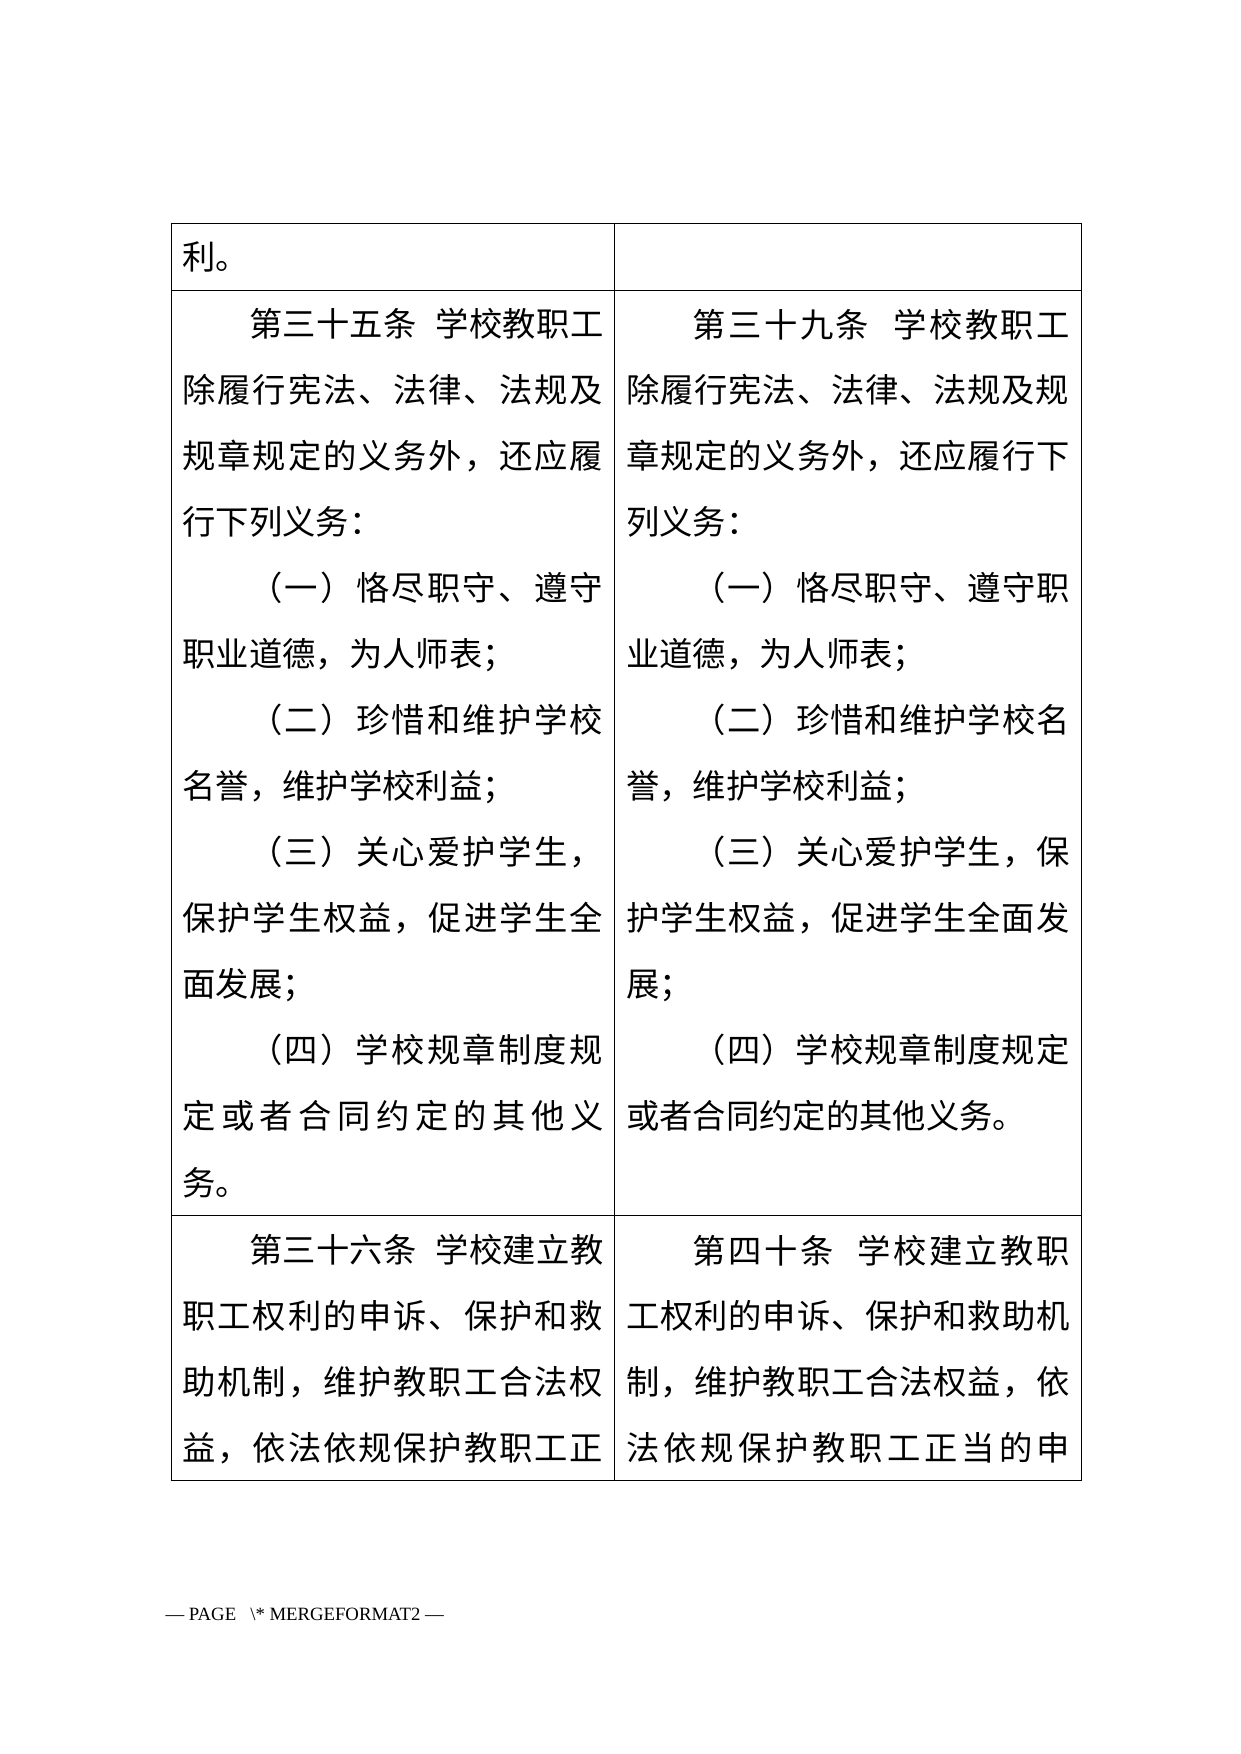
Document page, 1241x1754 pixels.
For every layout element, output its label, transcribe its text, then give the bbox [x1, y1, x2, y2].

table_cell 第三十五条 学校教职工除履行宪法、法律、法规及规章规定的义务外，还应履行下列义务： （一）恪尽职守、遵守职业道德，为人师表； （二）珍惜和维护学校名誉，维护学校利益； （三）关心爱护学生，保护学生权益，促进学生全面发展； （四）学校规章制度规定或者合同约定的其他义务。 [172, 291, 614, 1215]
table_cell 第三十九条 学校教职工除履行宪法、法律、法规及规章规定的义务外，还应履行下列义务： （一）恪尽职守、遵守职业道德，为人师表； （二）珍惜和维护学校名誉，维护学校利益； （三）关心爱护学生，保护学生权益，促进学生全面发展； （四）学校规章制度规定或者合同约定的其他义务。 [615, 291, 1081, 1215]
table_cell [172, 1216, 614, 1480]
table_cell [615, 1216, 1081, 1480]
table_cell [615, 224, 1081, 289]
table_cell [172, 224, 614, 289]
